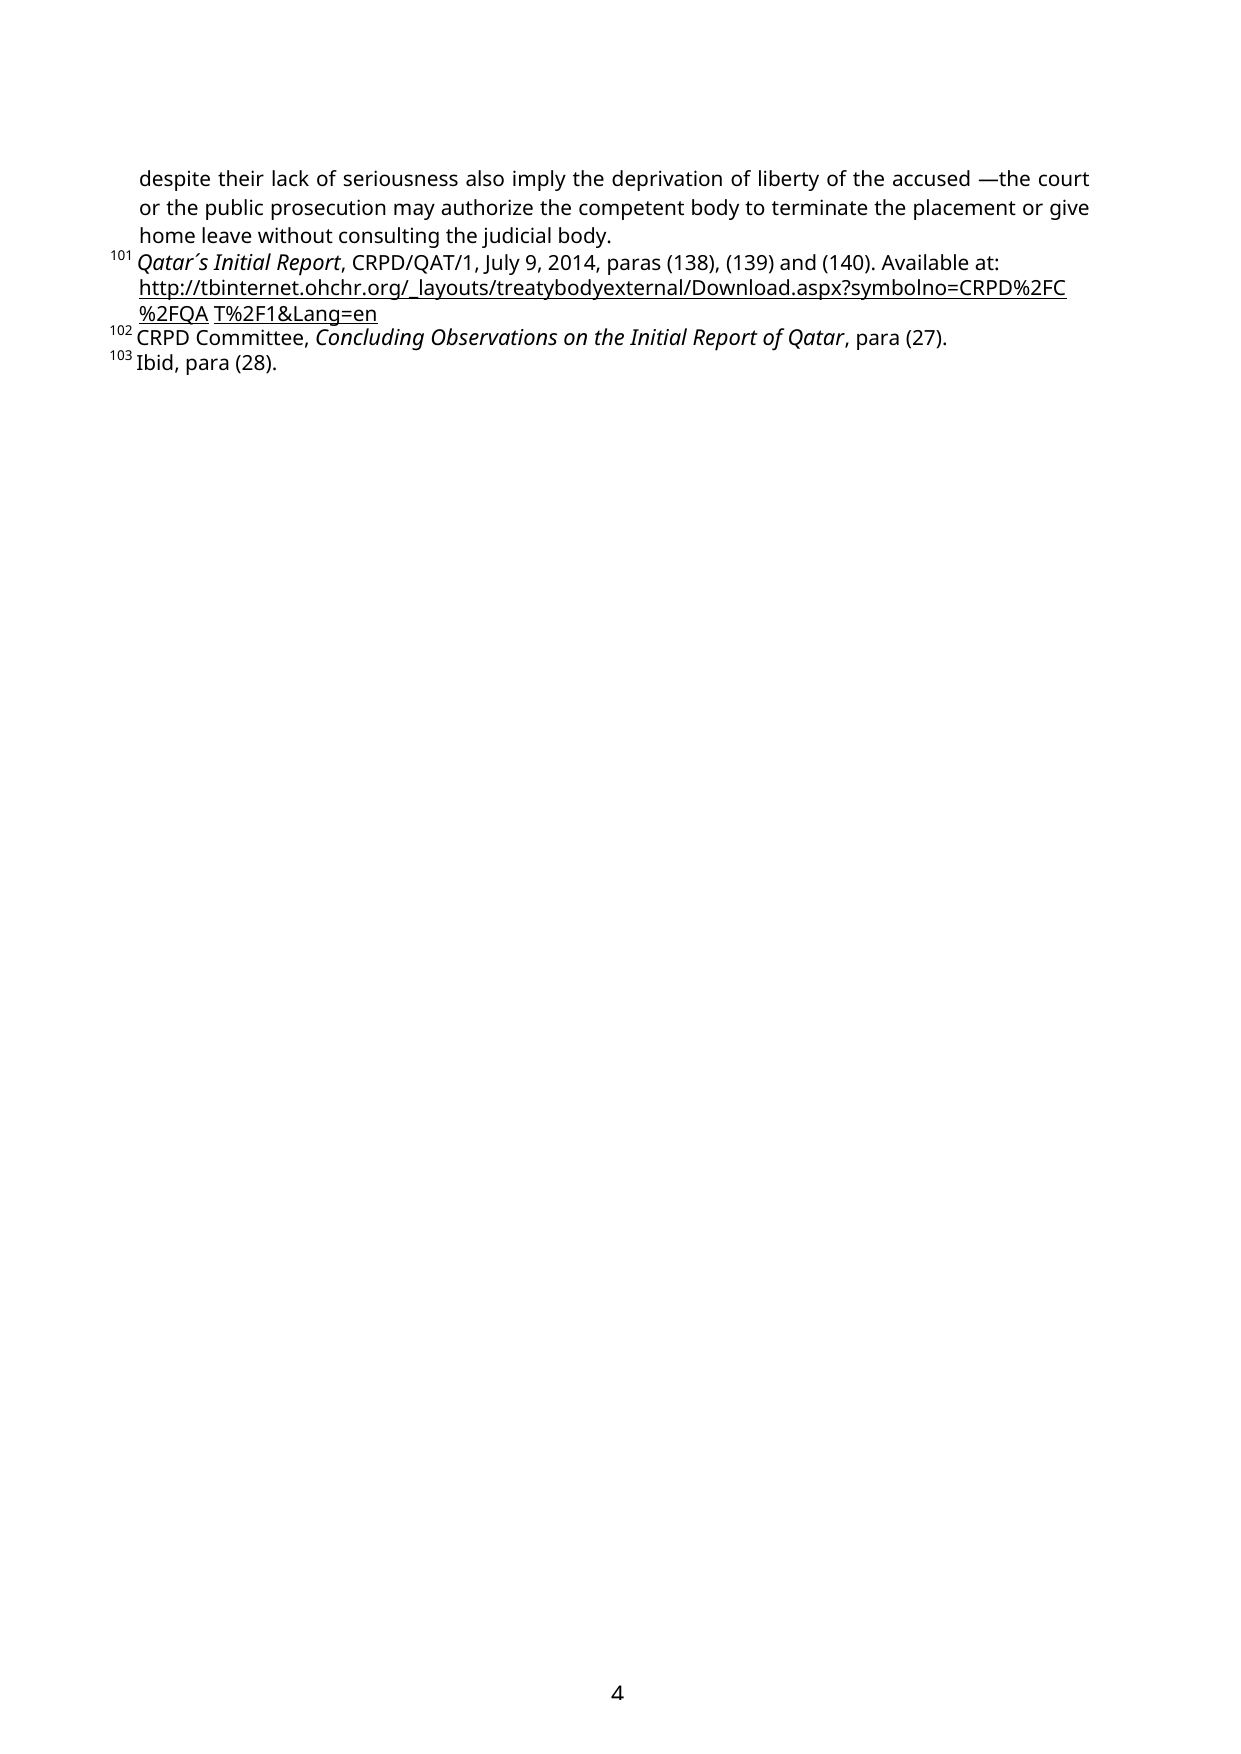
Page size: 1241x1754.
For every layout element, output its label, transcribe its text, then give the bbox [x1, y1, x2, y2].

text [109, 164, 1092, 250]
text 101 Qatar´s Initial Report, CRPD/QAT/1, July 9, 2014, paras (138), (139) and (140). Available at: http://tbinternet.ohchr.org/_layouts/treatybodyexternal/Download.aspx?symbolno=CRPD%2FC%2FQA T%2F1&Lang=en [110, 250, 1103, 326]
text 102 CRPD Committee, Concluding Observations on the Initial Report of Qatar, para (27). [109, 326, 1103, 350]
text 103 Ibid, para (28). [109, 350, 1103, 375]
